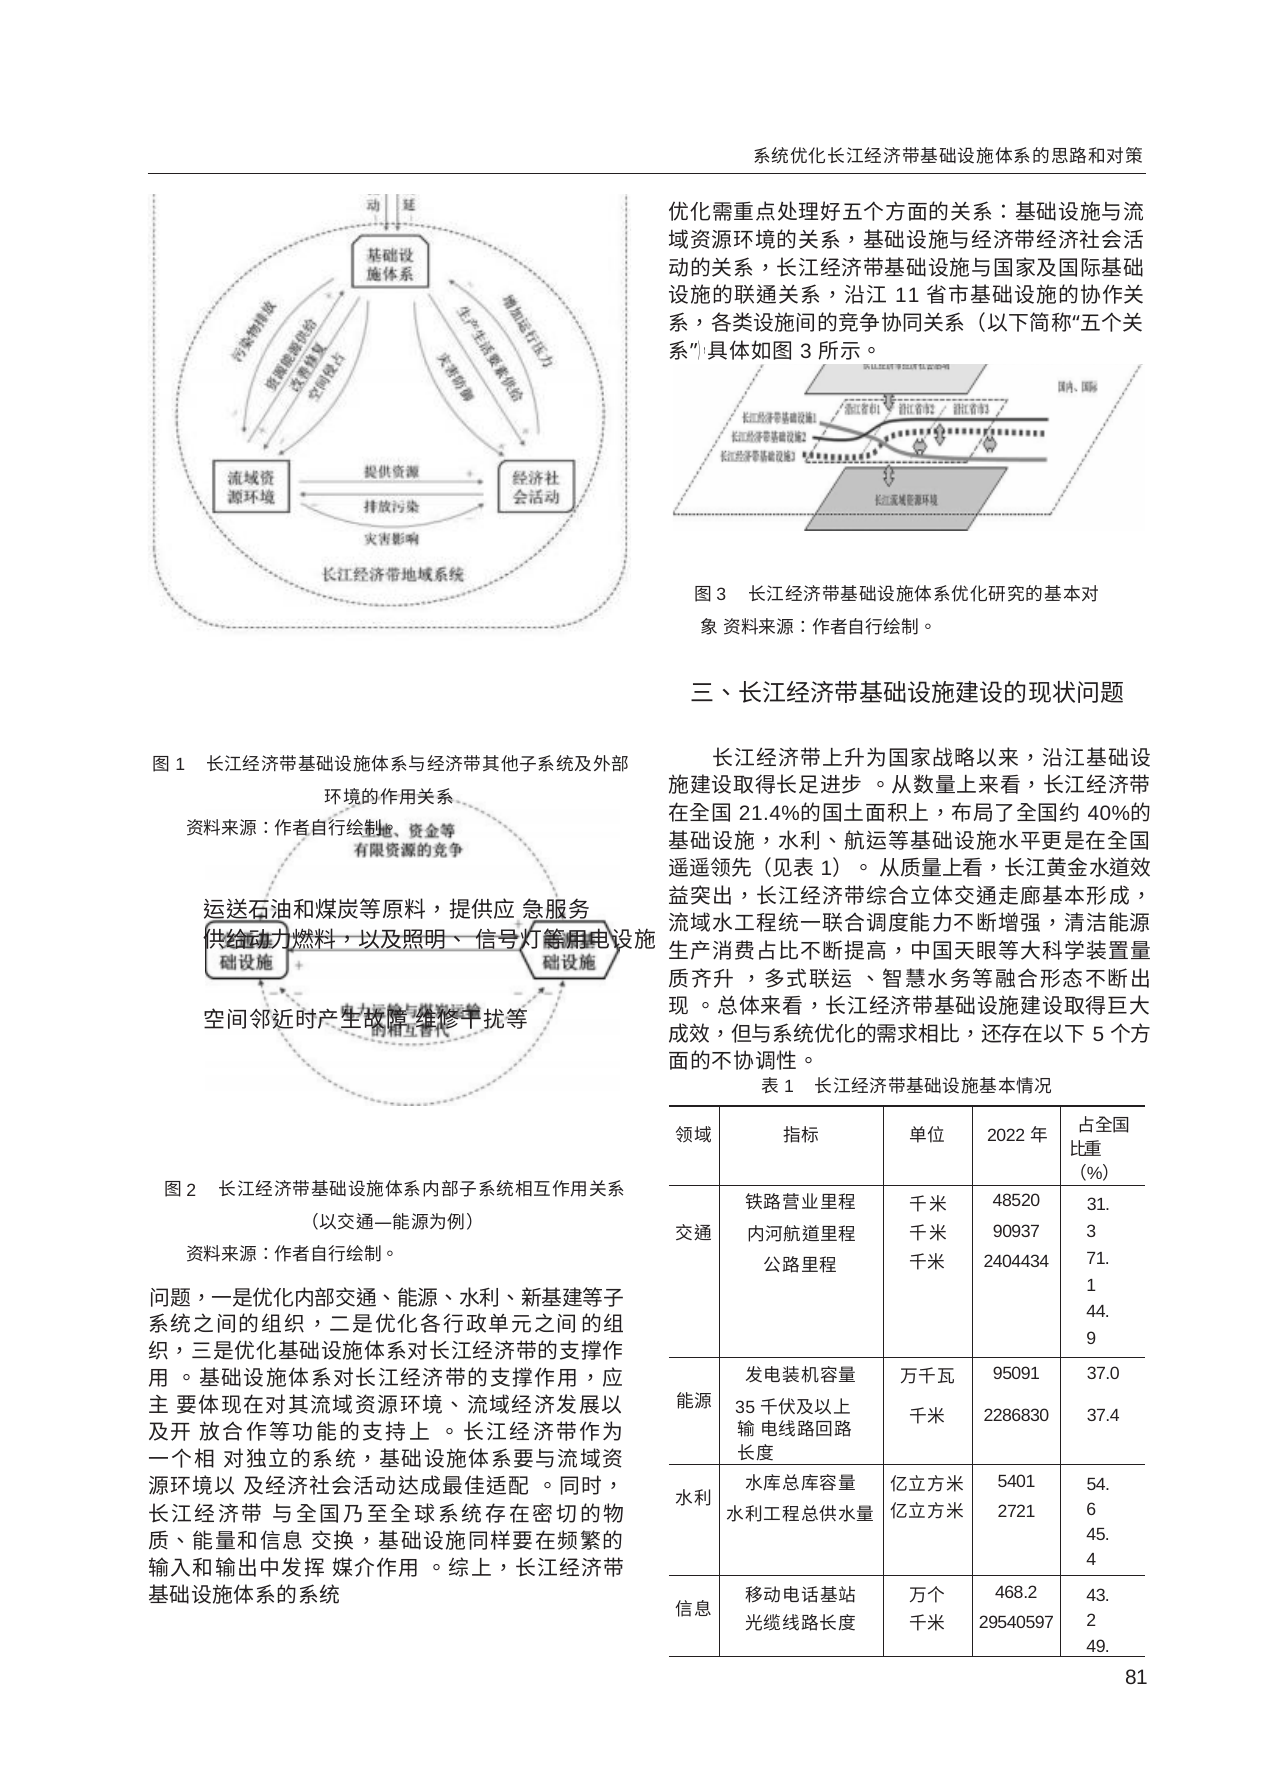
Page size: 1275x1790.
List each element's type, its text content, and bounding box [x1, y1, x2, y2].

table_cell 37.0 37.4 [1061, 1358, 1145, 1464]
table_cell 95091 2286830 [973, 1358, 1060, 1464]
text 图 1 长江经济带基础设施体系与经济带其他子系统及外部 [152, 752, 658, 775]
text 环境的作用关系 资料来源：作者自行绘制。 [186, 785, 455, 839]
picture [672, 364, 1146, 531]
table_cell 亿立方米 亿立方米 [884, 1465, 972, 1575]
table_header 占全国 比重（%） [1061, 1107, 1145, 1184]
text 图2 长江经济带基础设施体系内部子系统相互作用关系 [164, 1178, 658, 1202]
table_cell 交通 [669, 1186, 719, 1357]
table_cell 移动电话基站 光缆线路长度 [720, 1576, 883, 1656]
text （以交通—能源为例） [301, 1211, 658, 1235]
table_cell 5401 2721 [973, 1465, 1060, 1575]
text 资料来源：作者自行绘制。 [186, 1242, 658, 1267]
table_cell 发电装机容量 35 千伏及以上输 电线路回路长度 [720, 1358, 883, 1464]
table_cell 48520 90937 2404434 [973, 1186, 1060, 1357]
table_cell 万个 千米 [884, 1576, 972, 1656]
table_cell 468.2 29540597 [973, 1576, 1060, 1656]
text 优化需重点处理好五个方面的关系：基础设施与流 域资源环境的关系，基础设施与经济带经济社会活 动的关系，长江经济带基础设施与国家及国际基础 设施的联通关系，沿江 11 省市基础设施的协作关 系，各类设施间的竞争协同关系（以下简称“五个关 系”），具体如图 3 所示。 [668, 197, 1145, 365]
table_cell 31.3 71.1 44.9 [1061, 1186, 1145, 1357]
text 图3 长江经济带基础设施体系优化研究的基本对象 资料来源：作者自行绘制。 [694, 581, 1115, 638]
table_cell 54.6 45.4 [1061, 1465, 1145, 1575]
picture [147, 194, 632, 641]
table_cell 信息 [669, 1576, 719, 1656]
table_header 2022 年 [973, 1107, 1060, 1184]
table_header 领域 [669, 1107, 719, 1184]
text 问题，一是优化内部交通、能源、水利、新基建等子 系统之间的组织，二是优化各行政单元之间的组 织，三是优化基础设施体系对长江经济带的支撑作 用 。基础设施体系对长江经济带的支撑作用，应主 要体现在对其流域资源环境、流域经济发展以及开 放合作等功能的支持上 。长江经济带作为一个相 对独立的系统，基础设施体系要与流域资源环境以 及经济社会活动达成最佳适配 。同时，长江经济带 与全国乃至全球系统存在密切的物质、能量和信息 交换，基础设施同样要在频繁的输入和输出中发挥 媒介作用 。综上，长江经济带基础设施体系的系统 [148, 1283, 624, 1608]
table_header 单位 [884, 1107, 972, 1184]
table_cell 能源 [669, 1358, 719, 1464]
table_cell 水库总库容量 水利工程总供水量 [720, 1465, 883, 1575]
picture [205, 794, 620, 1106]
table_cell 水利 [669, 1465, 719, 1575]
table_cell 千米 千米 千米 [884, 1186, 972, 1357]
table_cell 万千瓦 千米 [884, 1358, 972, 1464]
table_header 指标 [720, 1107, 883, 1184]
table_cell 铁路营业里程 内河航道里程 公路里程 [720, 1186, 883, 1357]
table_cell 43.2 49.6 [1061, 1576, 1145, 1656]
text 长江经济带上升为国家战略以来，沿江基础设 施建设取得长足进步 。从数量上来看，长江经济带 在全国 21.4%的国土面积上，布局了全国约 40%的 基础设施，水利、航运等基础设施水平更是在全国 遥遥领先（见表 1）。 从质量上看，长江黄金水道效 益突出，长江经济带综合立体交通走廊基本形成， 流域水工程统一联合调度能力不断增强，清洁能源 生产消费占比不断提高，中国天眼等大科学装置量 质齐升 ，多式联运 、智慧水务等融合形态不断出 现 。总体来看，长江经济带基础设施建设取得巨大 成效，但与系统优化的需求相比，还存在以下 5 个方 面的不协调性。 [668, 744, 1152, 1075]
text 表 1 长江经济带基础设施基本情况 [761, 1075, 1152, 1098]
text 三、长江经济带基础设施建设的现状问题 [690, 679, 1152, 707]
